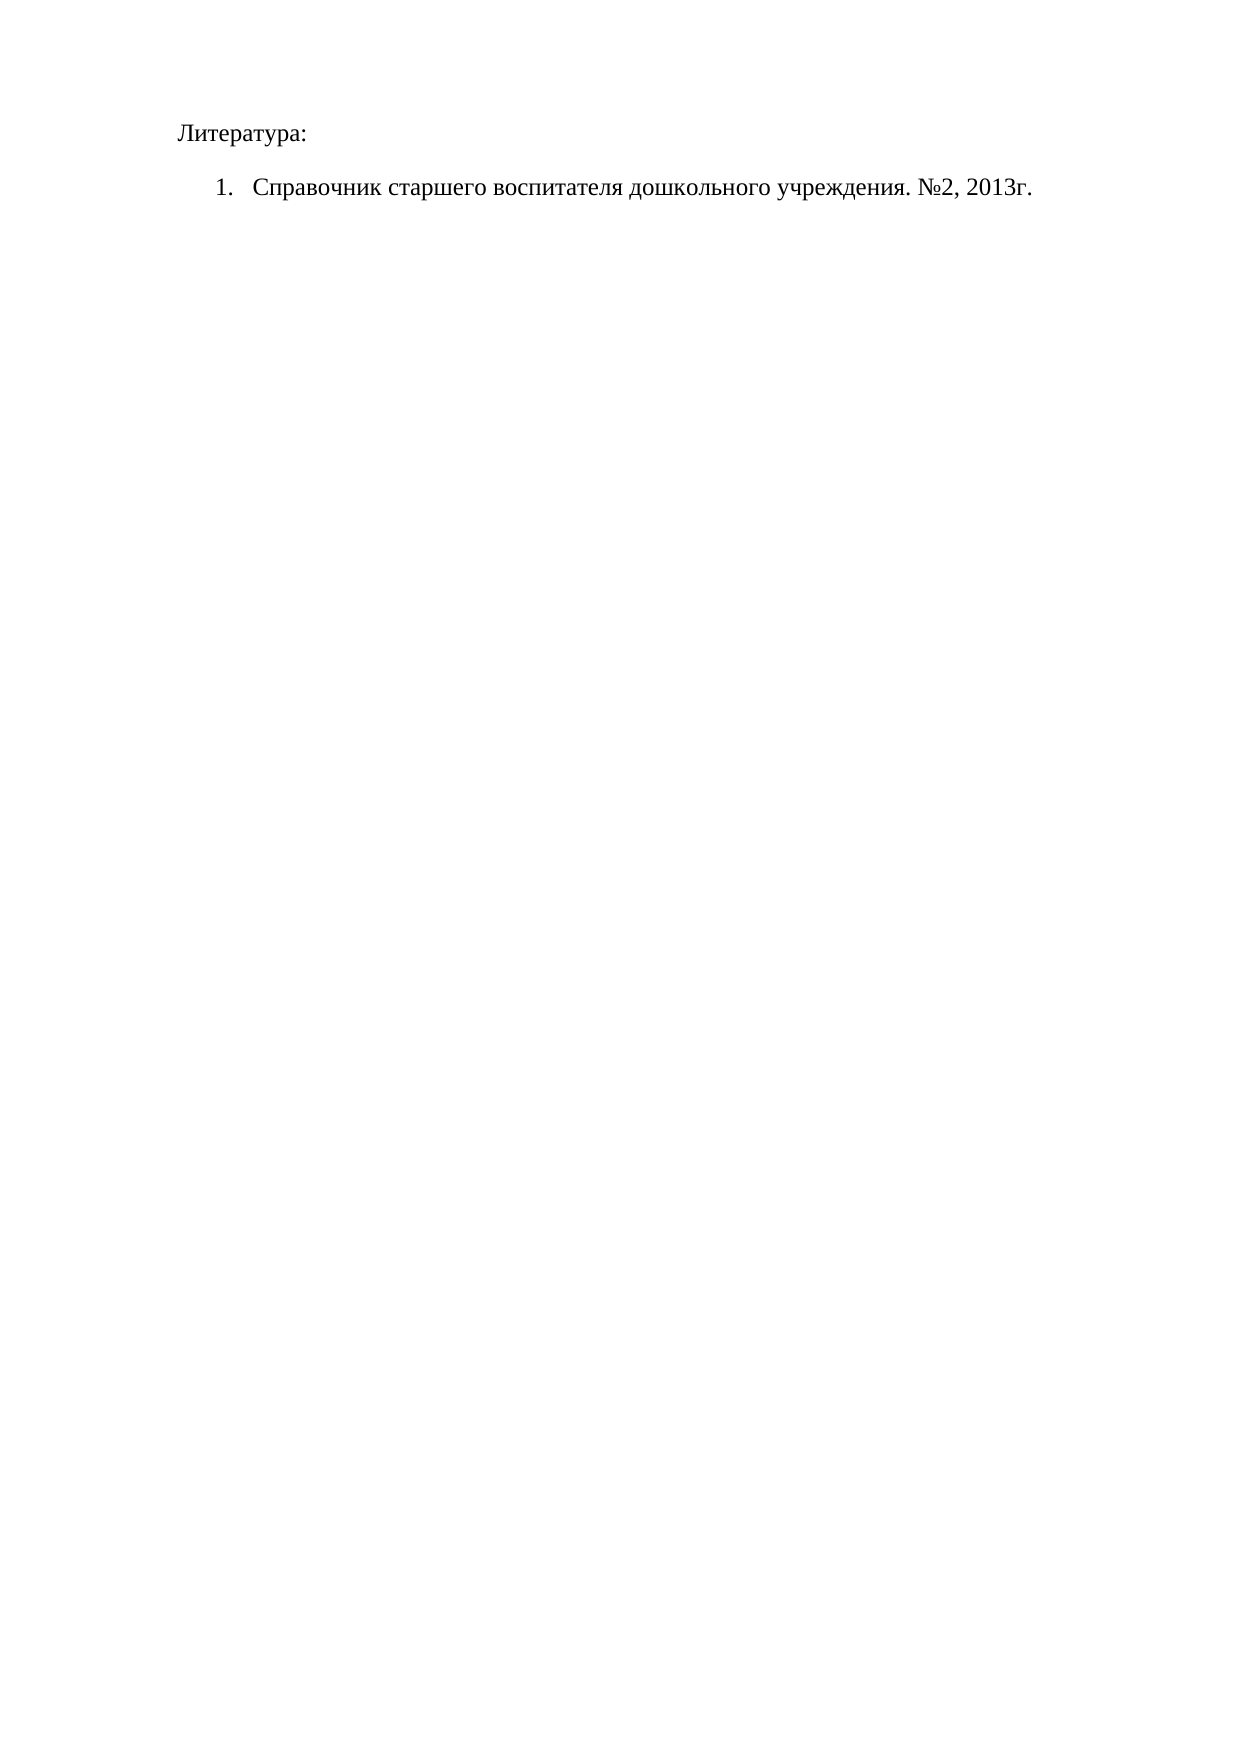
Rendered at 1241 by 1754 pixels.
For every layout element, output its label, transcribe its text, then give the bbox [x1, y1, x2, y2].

text Литература: [177, 118, 1122, 147]
list Справочник старшего воспитателя дошкольного учреждения. №2, 2013г. [215, 172, 1122, 201]
